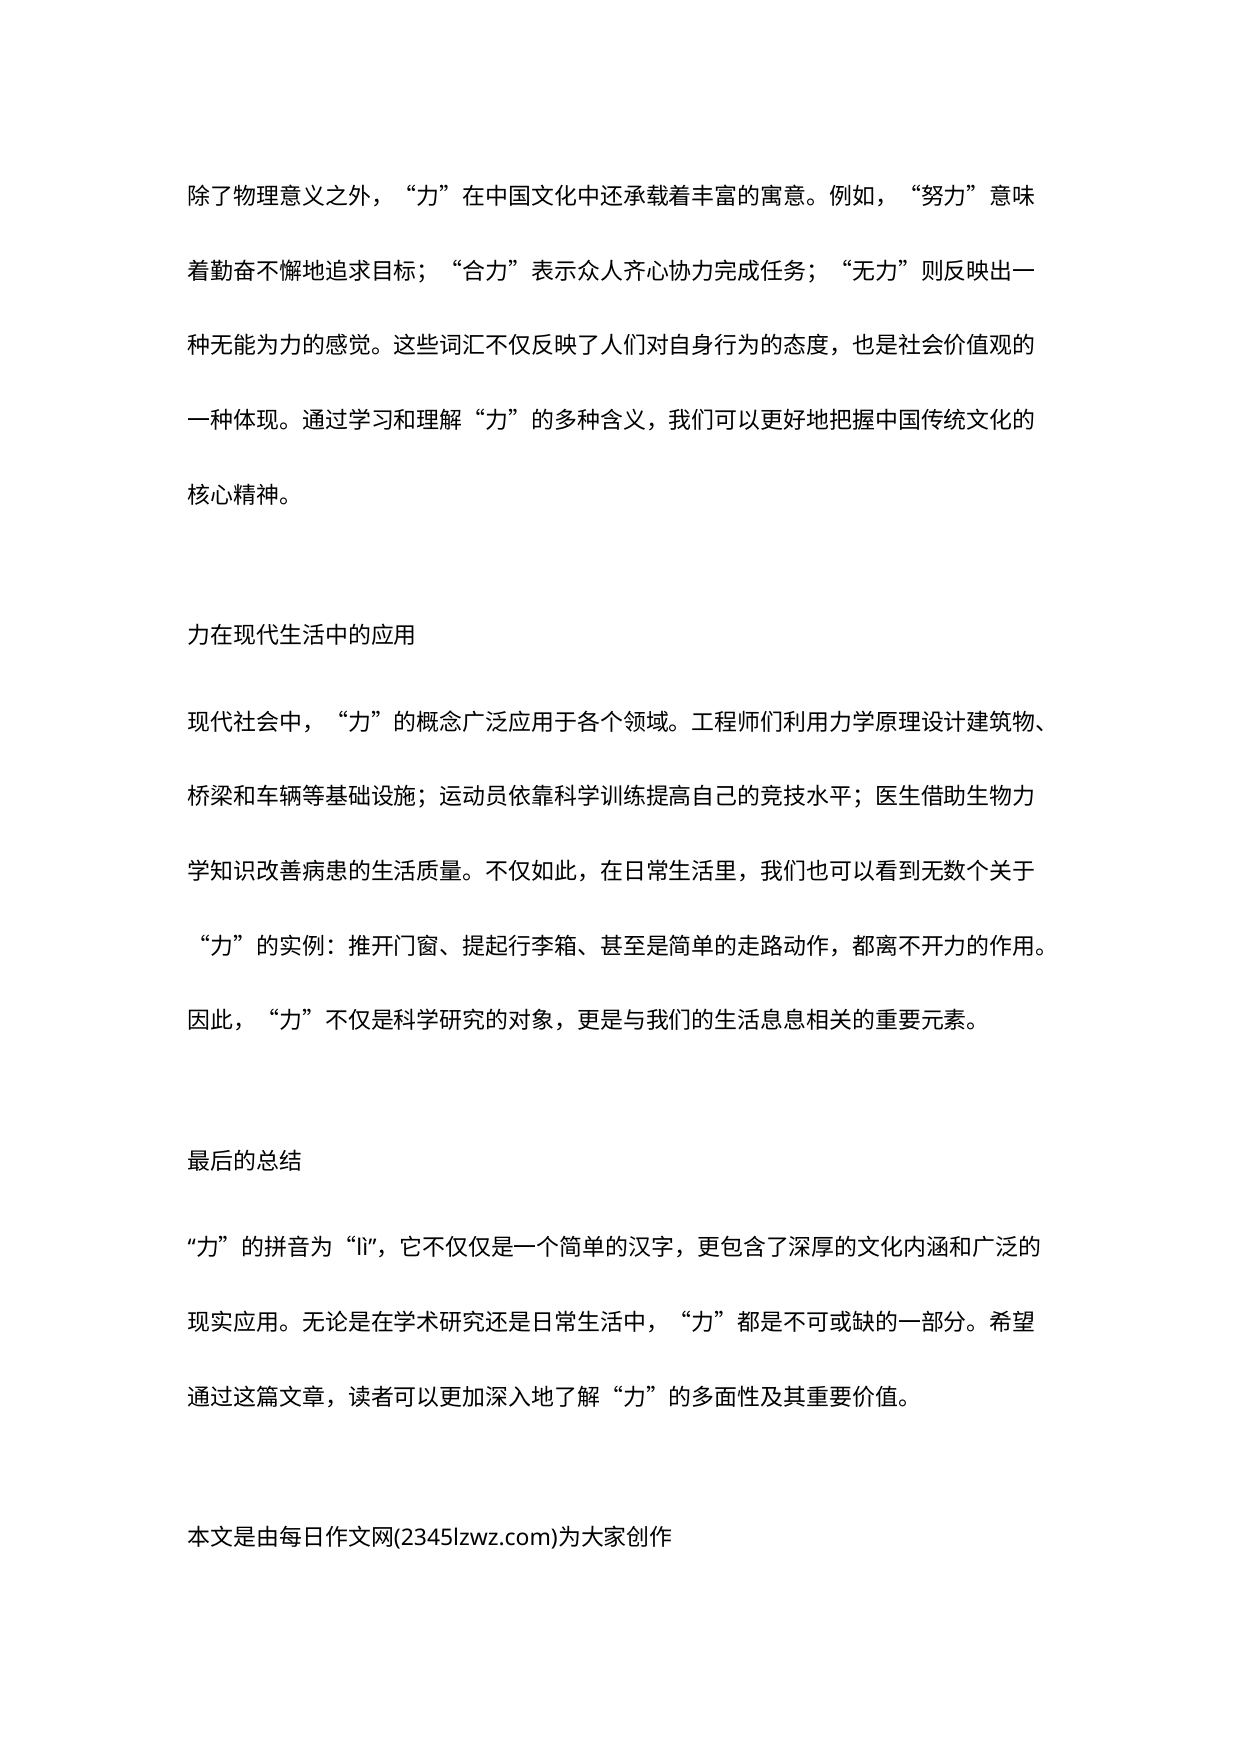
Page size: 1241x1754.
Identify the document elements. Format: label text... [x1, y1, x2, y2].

text 除了物理意义之外，“力”在中国文化中还承载着丰富的寓意。例如，“努力”意味着勤奋不懈地追求目标；“合力”表示众人齐心协力完成任务；“无力”则反映出一种无能为力的感觉。这些词汇不仅反映了人们对自身行为的态度，也是社会价值观的一种体现。通过学习和理解“力”的多种含义，我们可以更好地把握中国传统文化的核心精神。 [187, 162, 1053, 526]
text 力在现代生活中的应用 [187, 601, 1053, 666]
text 最后的总结 [187, 1127, 1053, 1192]
text 现代社会中，“力”的概念广泛应用于各个领域。工程师们利用力学原理设计建筑物、桥梁和车辆等基础设施；运动员依靠科学训练提高自己的竞技水平；医生借助生物力学知识改善病患的生活质量。不仅如此，在日常生活里，我们也可以看到无数个关于“力”的实例：推开门窗、提起行李箱、甚至是简单的走路动作，都离不开力的作用。因此，“力”不仅是科学研究的对象，更是与我们的生活息息相关的重要元素。 [187, 688, 1053, 1051]
text 本文是由每日作文网(2345lzwz.com)为大家创作 [187, 1503, 1053, 1568]
text “力”的拼音为“lì”，它不仅仅是一个简单的汉字，更包含了深厚的文化内涵和广泛的现实应用。无论是在学术研究还是日常生活中，“力”都是不可或缺的一部分。希望通过这篇文章，读者可以更加深入地了解“力”的多面性及其重要价值。 [187, 1213, 1053, 1428]
